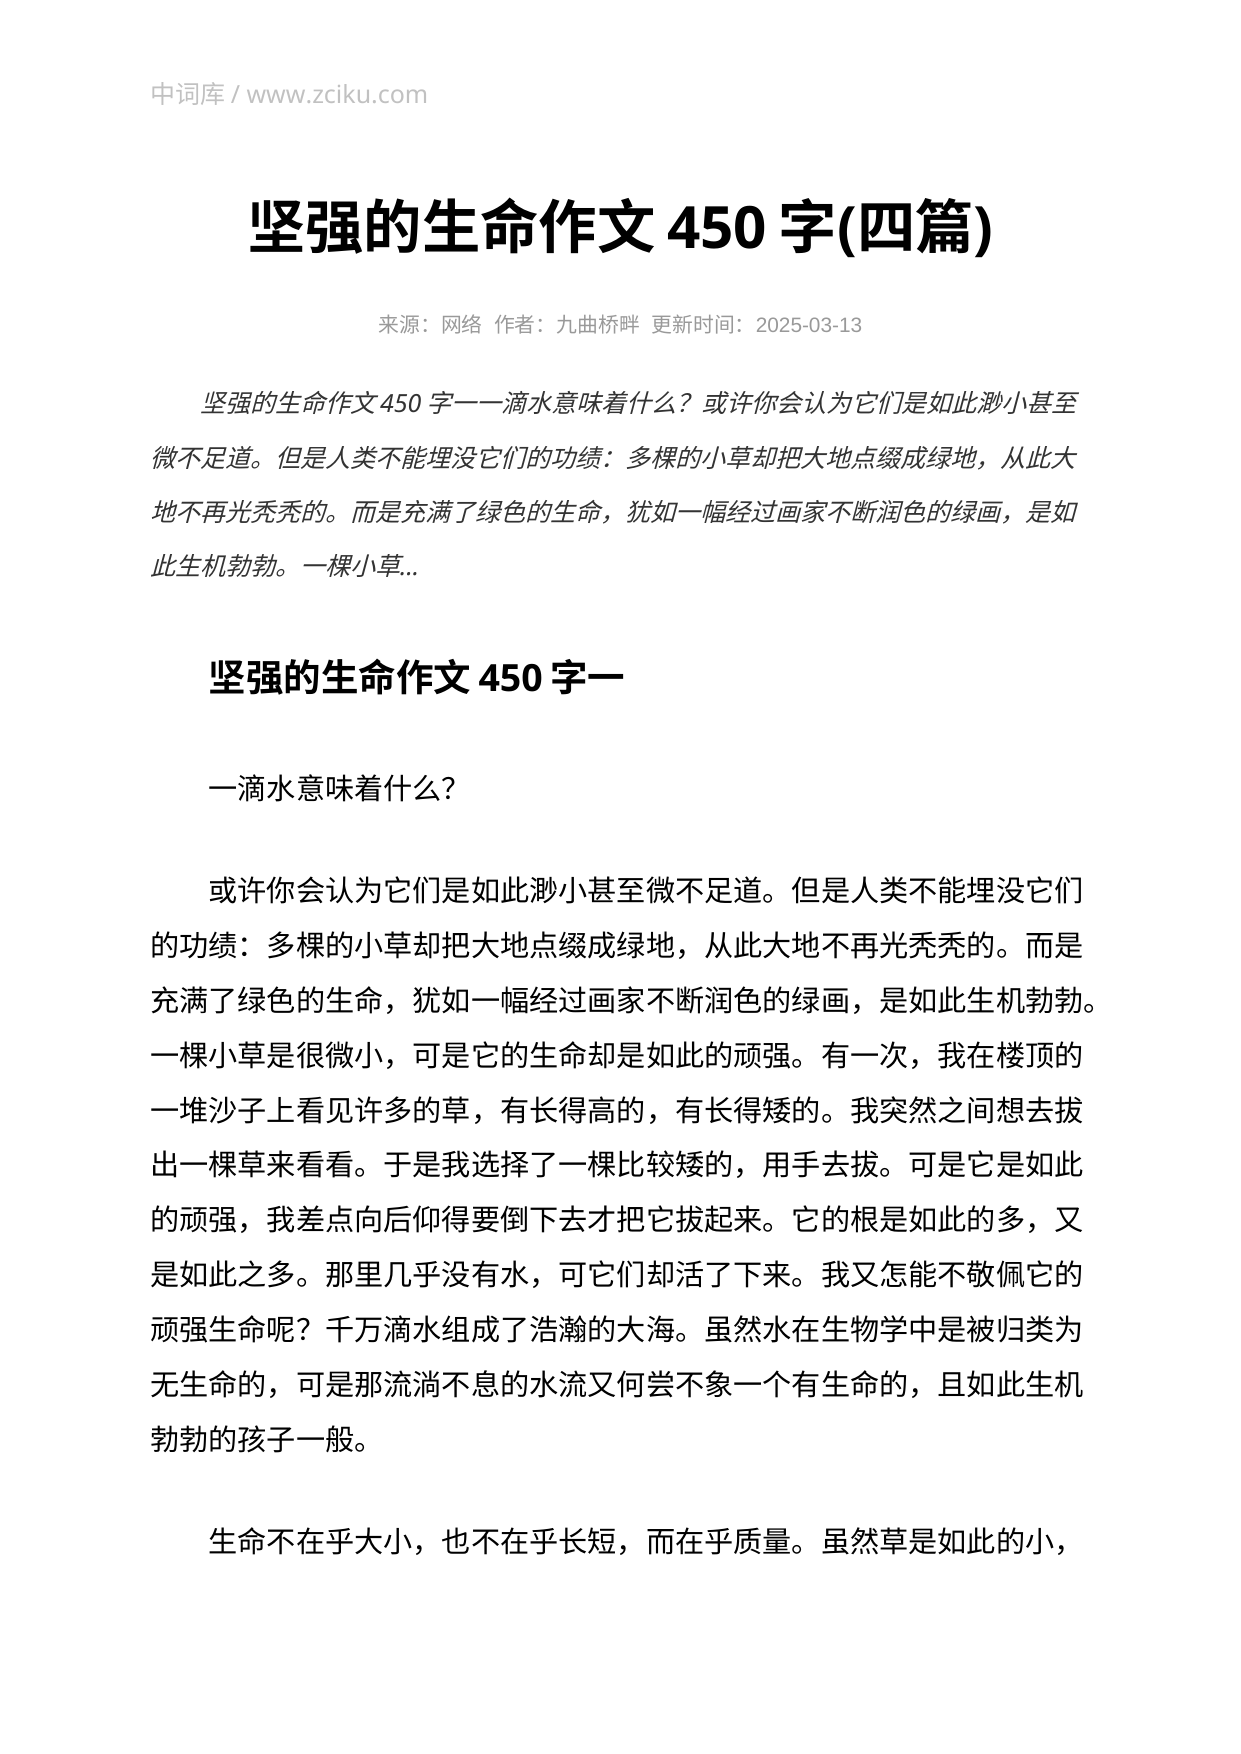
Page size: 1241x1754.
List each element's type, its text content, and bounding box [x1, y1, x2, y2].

text 坚强的生命作文450字一 [150, 648, 1090, 703]
text 一滴水意味着什么？ [150, 766, 1090, 808]
text 来源：网络 作者：九曲桥畔 更新时间：2025-03-13 [150, 313, 1090, 337]
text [150, 1518, 1090, 1561]
text 或许你会认为它们是如此渺小甚至微不足道。但是人类不能埋没它们的功绩：多棵的小草却把大地点缀成绿地，从此大地不再光秃秃的。而是充满了绿色的生命，犹如一幅经过画家不断润色的绿画，是如此生机勃勃。一棵小草是很微小，可是它的生命却是如此的顽强。有一次，我在楼顶的一堆沙子上看见许多的草，有长得高的，有长得矮的。我突然之间想去拔出一棵草来看看。于是我选择了一棵比较矮的，用手去拔。可是它是如此的顽强，我差点向后仰得要倒下去才把它拔起来。它的根是如此的多，又是如此之多。那里几乎没有水，可它们却活了下来。我又怎能不敬佩它的顽强生命呢？千万滴水组成了浩瀚的大海。虽然水在生物学中是被归类为无生命的，可是那流淌不息的水流又何尝不象一个有生命的，且如此生机勃勃的孩子一般。 [150, 867, 1090, 1459]
subtitle 坚强的生命作文450字(四篇) [150, 181, 1090, 266]
text 坚强的生命作文450字一一滴水意味着什么？或许你会认为它们是如此渺小甚至微不足道。但是人类不能埋没它们的功绩：多棵的小草却把大地点缀成绿地，从此大地不再光秃秃的。而是充满了绿色的生命，犹如一幅经过画家不断润色的绿画，是如此生机勃勃。一棵小草... [150, 384, 1090, 583]
